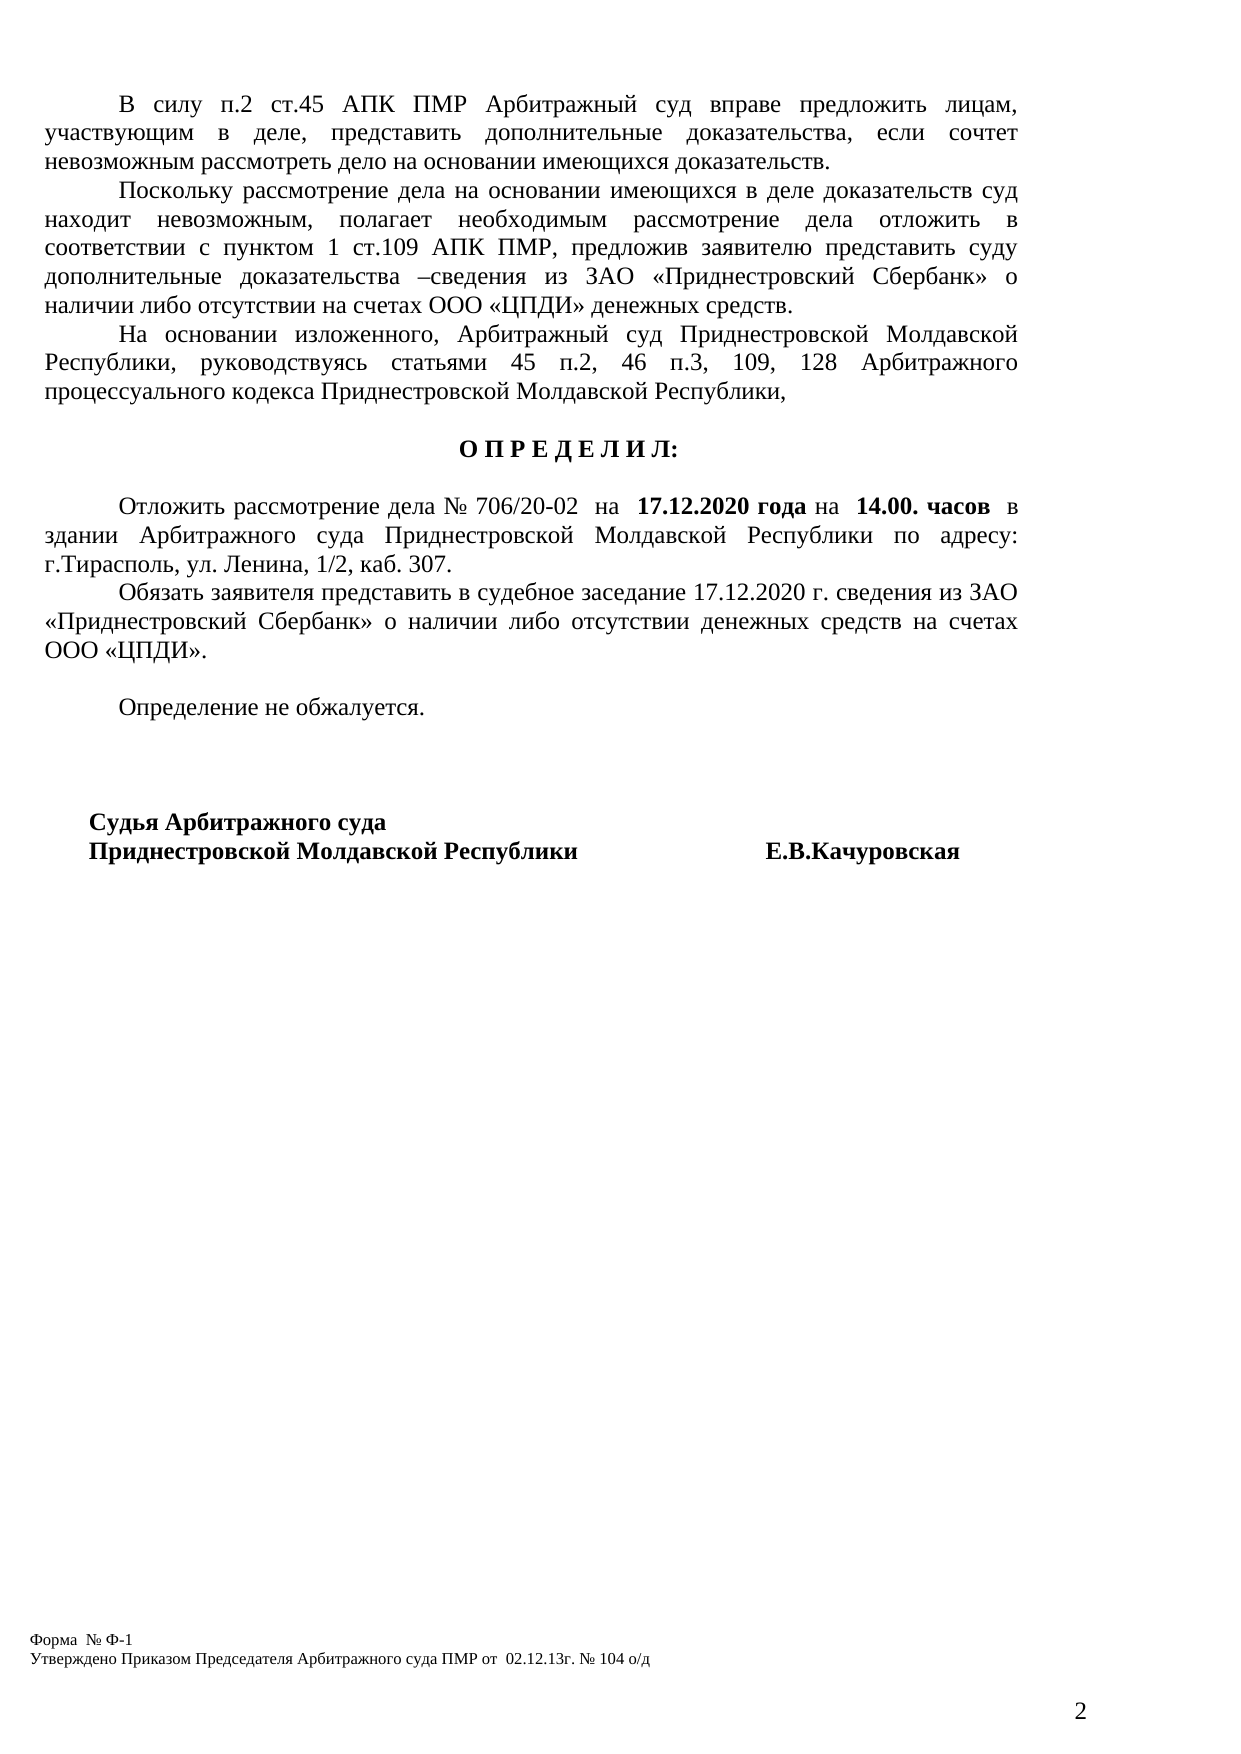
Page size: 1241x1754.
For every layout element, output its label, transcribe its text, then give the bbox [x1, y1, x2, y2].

text Определение не обжалуется. [44, 692, 1019, 721]
text На основании изложенного, Арбитражный суд Приднестровской Молдавской Республики, руководствуясь статьями 45 п.2, 46 п.3, 109, 128 Арбитражного процессуального кодекса Приднестровской Молдавской Республики, [44, 319, 1019, 405]
text Судья Арбитражного суда [29, 807, 1019, 836]
text Приднестровской Молдавской Республики Е.В.Качуровская [29, 836, 1019, 865]
text В силу п.2 ст.45 АПК ПМР Арбитражный суд вправе предложить лицам, участвующим в деле, представить дополнительные доказательства, если сочтет невозможным рассмотреть дело на основании имеющихся доказательств. [44, 89, 1019, 175]
text О П Р Е Д Е Л И Л: [44, 434, 1019, 462]
text Отложить рассмотрение дела № 706/20-02 на 17.12.2020 года на 14.00. часов в здании Арбитражного суда Приднестровской Молдавской Республики по адресу: г.Тирасполь, ул. Ленина, 1/2, каб. 307. [44, 491, 1019, 577]
text Поскольку рассмотрение дела на основании имеющихся в деле доказательств суд находит невозможным, полагает необходимым рассмотрение дела отложить в соответствии с пунктом 1 ст.109 АПК ПМР, предложив заявителю представить суду дополнительные доказательства –сведения из ЗАО «Приднестровский Сбербанк» о наличии либо отсутствии на счетах ООО «ЦПДИ» денежных средств. [44, 175, 1019, 319]
text Обязать заявителя представить в судебное заседание 17.12.2020 г. сведения из ЗАО «Приднестровский Сбербанк» о наличии либо отсутствии денежных средств на счетах ООО «ЦПДИ». [44, 577, 1019, 664]
